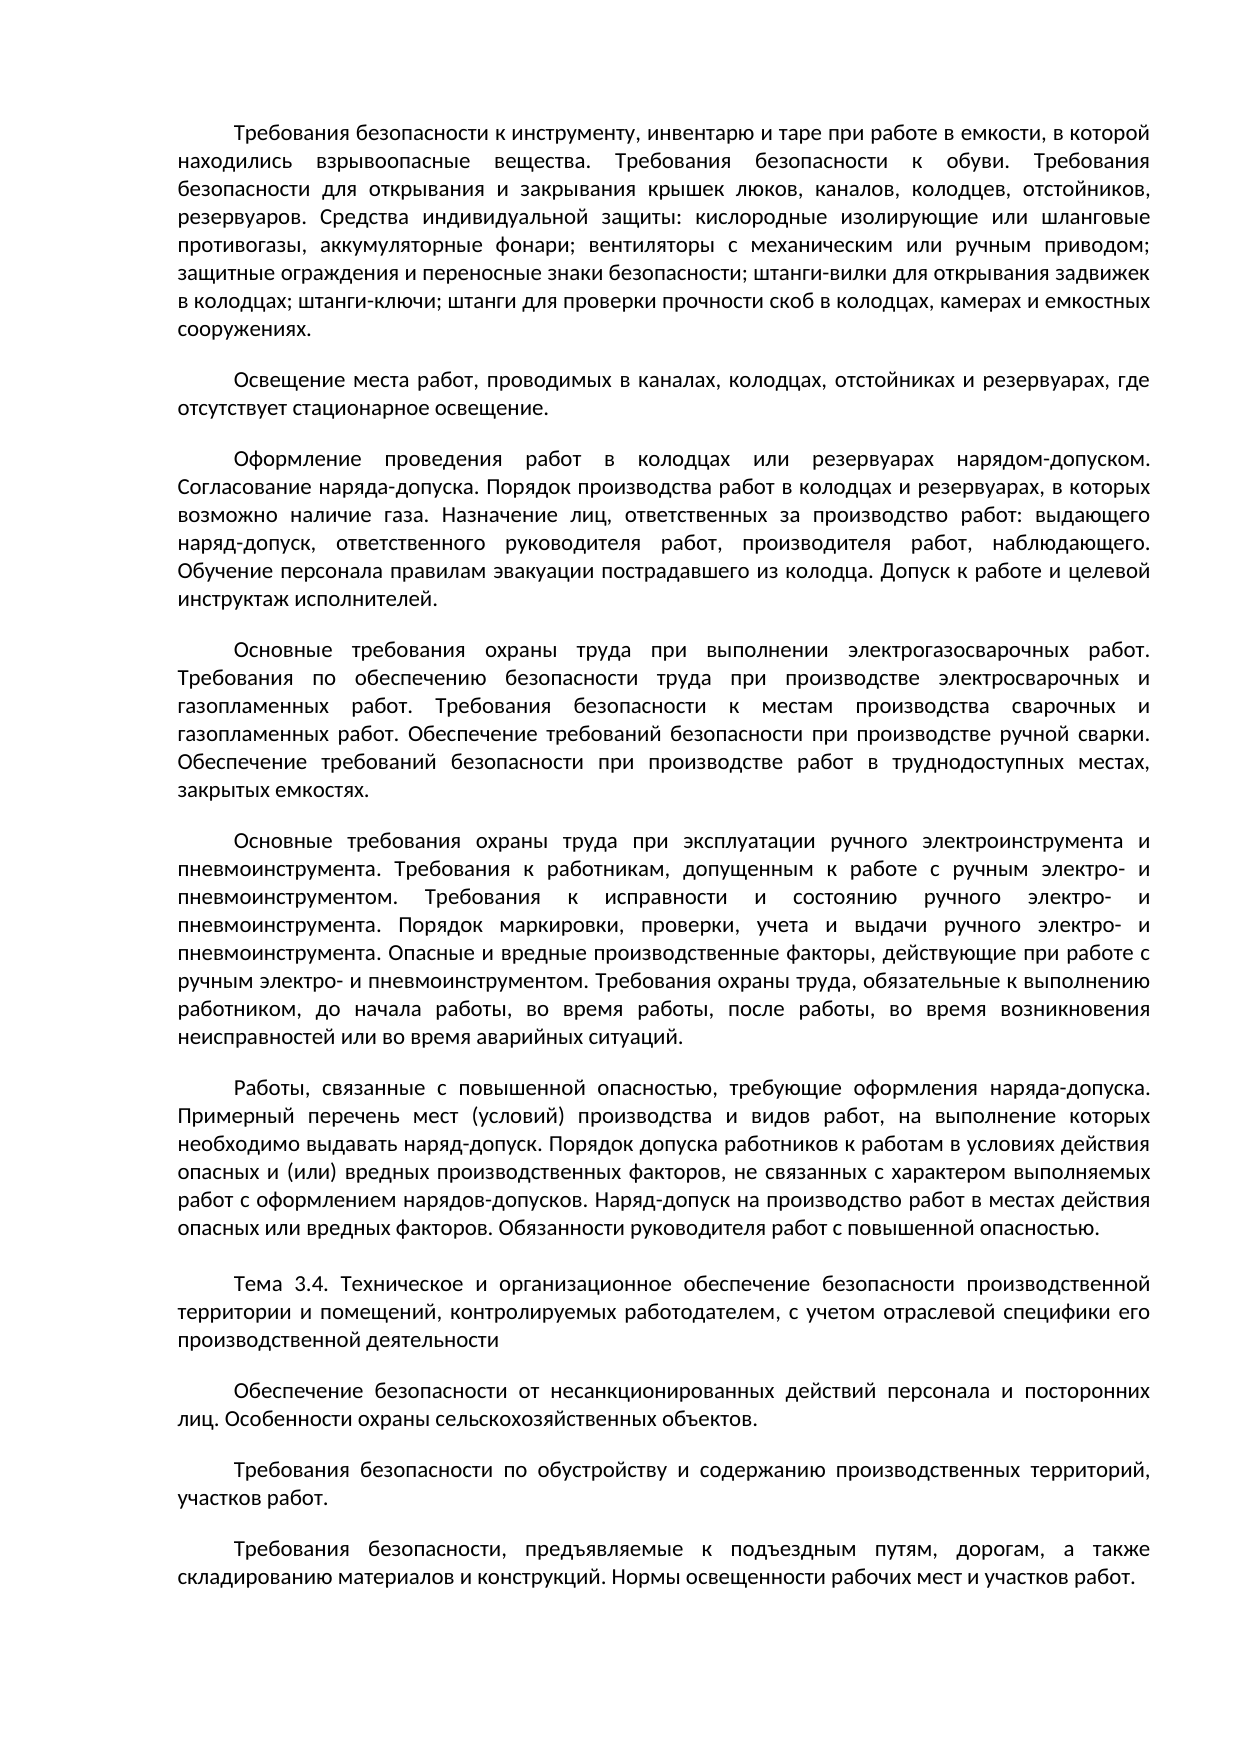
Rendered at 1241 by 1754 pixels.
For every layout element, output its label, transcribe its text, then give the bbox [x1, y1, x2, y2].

text Основные требования охраны труда при эксплуатации ручного электроинструмента и пневмоинструмента. Требования к работникам, допущенным к работе с ручным электро- и пневмоинструментом. Требования к исправности и состоянию ручного электро- и пневмоинструмента. Порядок маркировки, проверки, учета и выдачи ручного электро- и пневмоинструмента. Опасные и вредные производственные факторы, действующие при работе с ручным электро- и пневмоинструментом. Требования охраны труда, обязательные к выполнению работником, до начала работы, во время работы, после работы, во время возникновения неисправностей или во время аварийных ситуаций. [177, 826, 1152, 1050]
text Работы, связанные с повышенной опасностью, требующие оформления наряда-допуска. Примерный перечень мест (условий) производства и видов работ, на выполнение которых необходимо выдавать наряд-допуск. Порядок допуска работников к работам в условиях действия опасных и (или) вредных производственных факторов, не связанных с характером выполняемых работ с оформлением нарядов-допусков. Наряд-допуск на производство работ в местах действия опасных или вредных факторов. Обязанности руководителя работ с повышенной опасностью. [177, 1073, 1152, 1241]
text Требования безопасности по обустройству и содержанию производственных территорий, участков работ. [177, 1455, 1152, 1511]
text Оформление проведения работ в колодцах или резервуарах нарядом-допуском. Согласование наряда-допуска. Порядок производства работ в колодцах и резервуарах, в которых возможно наличие газа. Назначение лиц, ответственных за производство работ: выдающего наряд-допуск, ответственного руководителя работ, производителя работ, наблюдающего. Обучение персонала правилам эвакуации пострадавшего из колодца. Допуск к работе и целевой инструктаж исполнителей. [177, 444, 1152, 612]
text Тема 3.4. Техническое и организационное обеспечение безопасности производственной территории и помещений, контролируемых работодателем, с учетом отраслевой специфики его производственной деятельности [177, 1269, 1152, 1353]
text Требования безопасности к инструменту, инвентарю и таре при работе в емкости, в которой находились взрывоопасные вещества. Требования безопасности к обуви. Требования безопасности для открывания и закрывания крышек люков, каналов, колодцев, отстойников, резервуаров. Средства индивидуальной защиты: кислородные изолирующие или шланговые противогазы, аккумуляторные фонари; вентиляторы с механическим или ручным приводом; защитные ограждения и переносные знаки безопасности; штанги-вилки для открывания задвижек в колодцах; штанги-ключи; штанги для проверки прочности скоб в колодцах, камерах и емкостных сооружениях. [177, 118, 1152, 342]
text Основные требования охраны труда при выполнении электрогазосварочных работ. Требования по обеспечению безопасности труда при производстве электросварочных и газопламенных работ. Требования безопасности к местам производства сварочных и газопламенных работ. Обеспечение требований безопасности при производстве ручной сварки. Обеспечение требований безопасности при производстве работ в труднодоступных местах, закрытых емкостях. [177, 635, 1152, 803]
text Обеспечение безопасности от несанкционированных действий персонала и посторонних лиц. Особенности охраны сельскохозяйственных объектов. [177, 1376, 1152, 1432]
text Требования безопасности, предъявляемые к подъездным путям, дорогам, а также складированию материалов и конструкций. Нормы освещенности рабочих мест и участков работ. [177, 1534, 1152, 1590]
text Освещение места работ, проводимых в каналах, колодцах, отстойниках и резервуарах, где отсутствует стационарное освещение. [177, 365, 1152, 421]
